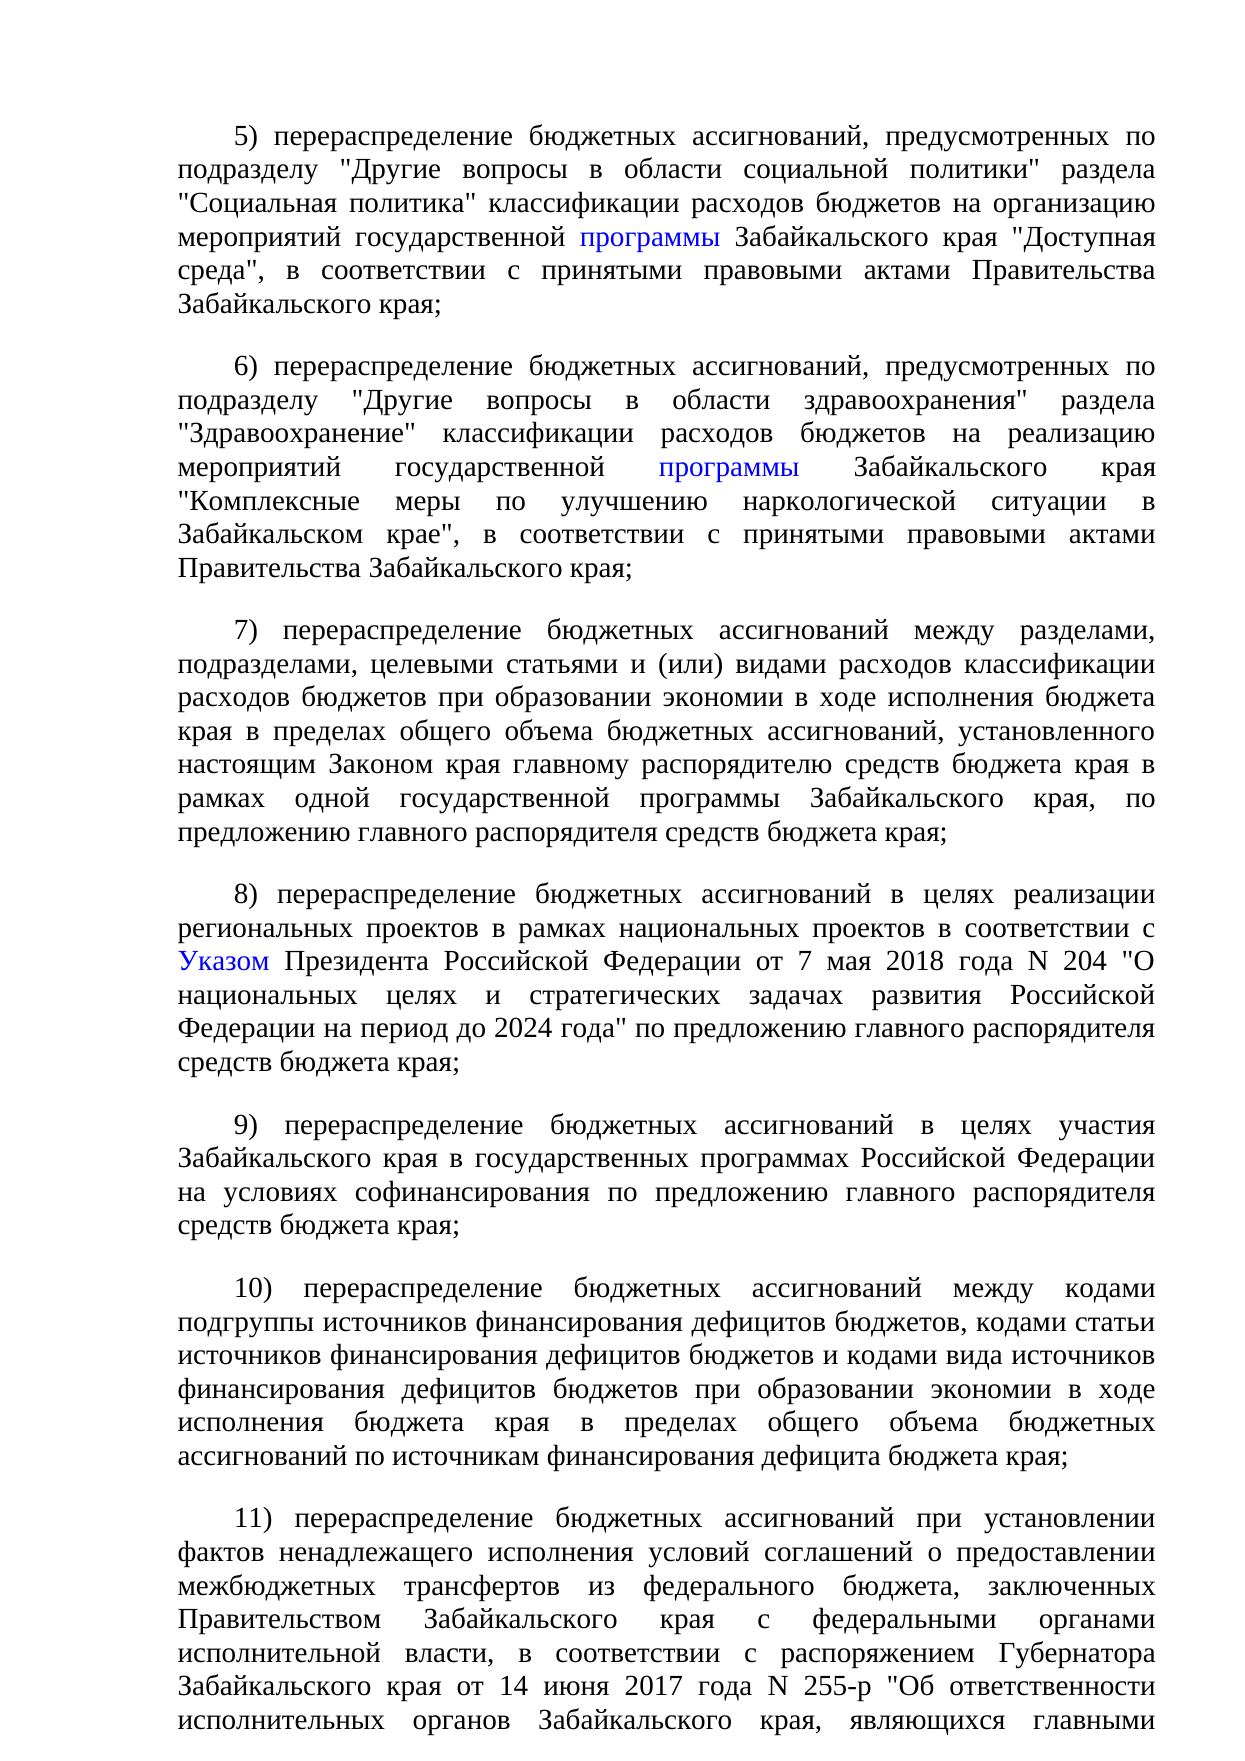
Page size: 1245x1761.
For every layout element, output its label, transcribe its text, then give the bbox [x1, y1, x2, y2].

text 8) перераспределение бюджетных ассигнований в целях реализации региональных проектов в рамках национальных проектов в соответствии с Указом Президента Российской Федерации от 7 мая 2018 года N 204 "О национальных целях и стратегических задачах развития Российской Федерации на период до 2024 года" по предложению главного распорядителя средств бюджета края; [177, 876, 1156, 1078]
text 5) перераспределение бюджетных ассигнований, предусмотренных по подразделу "Другие вопросы в области социальной политики" раздела "Социальная политика" классификации расходов бюджетов на организацию мероприятий государственной программы Забайкальского края "Доступная среда", в соответствии с принятыми правовыми актами Правительства Забайкальского края; [177, 118, 1156, 319]
text 7) перераспределение бюджетных ассигнований между разделами, подразделами, целевыми статьями и (или) видами расходов классификации расходов бюджетов при образовании экономии в ходе исполнения бюджета края в пределах общего объема бюджетных ассигнований, установленного настоящим Законом края главному распорядителю средств бюджета края в рамках одной государственной программы Забайкальского края, по предложению главного распорядителя средств бюджета края; [177, 612, 1156, 847]
text 9) перераспределение бюджетных ассигнований в целях участия Забайкальского края в государственных программах Российской Федерации на условиях софинансирования по предложению главного распорядителя средств бюджета края; [177, 1107, 1156, 1241]
text 10) перераспределение бюджетных ассигнований между кодами подгруппы источников финансирования дефицитов бюджетов, кодами статьи источников финансирования дефицитов бюджетов и кодами вида источников финансирования дефицитов бюджетов при образовании экономии в ходе исполнения бюджета края в пределах общего объема бюджетных ассигнований по источникам финансирования дефицита бюджета края; [177, 1270, 1156, 1471]
text 6) перераспределение бюджетных ассигнований, предусмотренных по подразделу "Другие вопросы в области здравоохранения" раздела "Здравоохранение" классификации расходов бюджетов на реализацию мероприятий государственной программы Забайкальского края "Комплексные меры по улучшению наркологической ситуации в Забайкальском крае", в соответствии с принятыми правовыми актами Правительства Забайкальского края; [177, 348, 1156, 583]
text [177, 1501, 1156, 1735]
